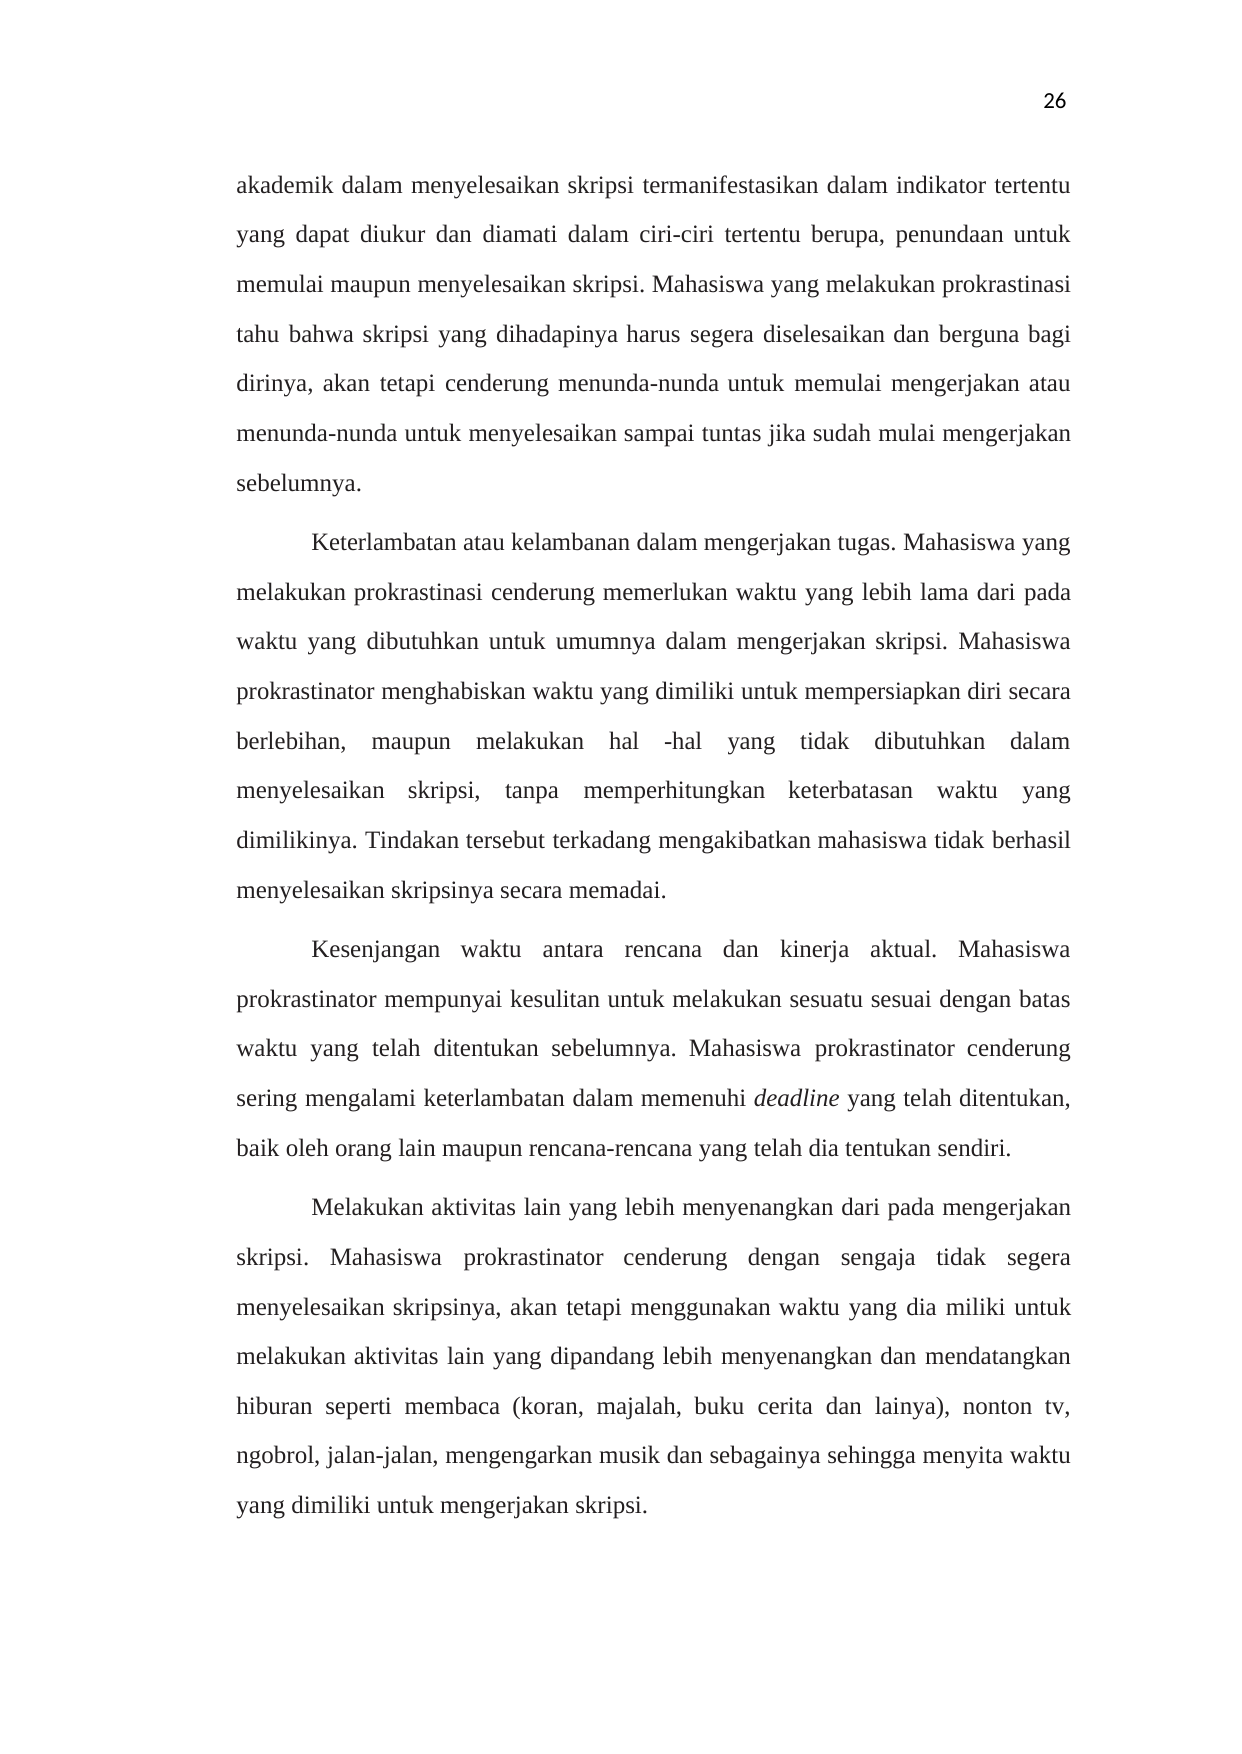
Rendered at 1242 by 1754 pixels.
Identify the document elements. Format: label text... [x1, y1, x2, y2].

text akademik dalam menyelesaikan skripsi termanifestasikan dalam indikator tertentu yang dapat diukur dan diamati dalam ciri-ciri tertentu berupa, penundaan untuk memulai maupun menyelesaikan skripsi. Mahasiswa yang melakukan prokrastinasi tahu bahwa skripsi yang dihadapinya harus segera diselesaikan dan berguna bagi dirinya, akan tetapi cenderung menunda-nunda untuk memulai mengerjakan atau menunda-nunda untuk menyelesaikan sampai tuntas jika sudah mulai mengerjakan sebelumnya. [236, 170, 1071, 497]
text Keterlambatan atau kelambanan dalam mengerjakan tugas. Mahasiswa yang melakukan prokrastinasi cenderung memerlukan waktu yang lebih lama dari pada waktu yang dibutuhkan untuk umumnya dalam mengerjakan skripsi. Mahasiswa prokrastinator menghabiskan waktu yang dimiliki untuk mempersiapkan diri secara berlebihan, maupun melakukan hal -hal yang tidak dibutuhkan dalam menyelesaikan skripsi, tanpa memperhitungkan keterbatasan waktu yang dimilikinya. Tindakan tersebut terkadang mengakibatkan mahasiswa tidak berhasil menyelesaikan skripsinya secara memadai. [236, 527, 1071, 904]
text Melakukan aktivitas lain yang lebih menyenangkan dari pada mengerjakan skripsi. Mahasiswa prokrastinator cenderung dengan sengaja tidak segera menyelesaikan skripsinya, akan tetapi menggunakan waktu yang dia miliki untuk melakukan aktivitas lain yang dipandang lebih menyenangkan dan mendatangkan hiburan seperti membaca (koran, majalah, buku cerita dan lainya), nonton tv, ngobrol, jalan-jalan, mengengarkan musik dan sebagainya sehingga menyita waktu yang dimiliki untuk mengerjakan skripsi. [236, 1192, 1071, 1519]
text Kesenjangan waktu antara rencana dan kinerja aktual. Mahasiswa prokrastinator mempunyai kesulitan untuk melakukan sesuatu sesuai dengan batas waktu yang telah ditentukan sebelumnya. Mahasiswa prokrastinator cenderung sering mengalami keterlambatan dalam memenuhi deadline yang telah ditentukan, baik oleh orang lain maupun rencana-rencana yang telah dia tentukan sendiri. [236, 934, 1071, 1162]
